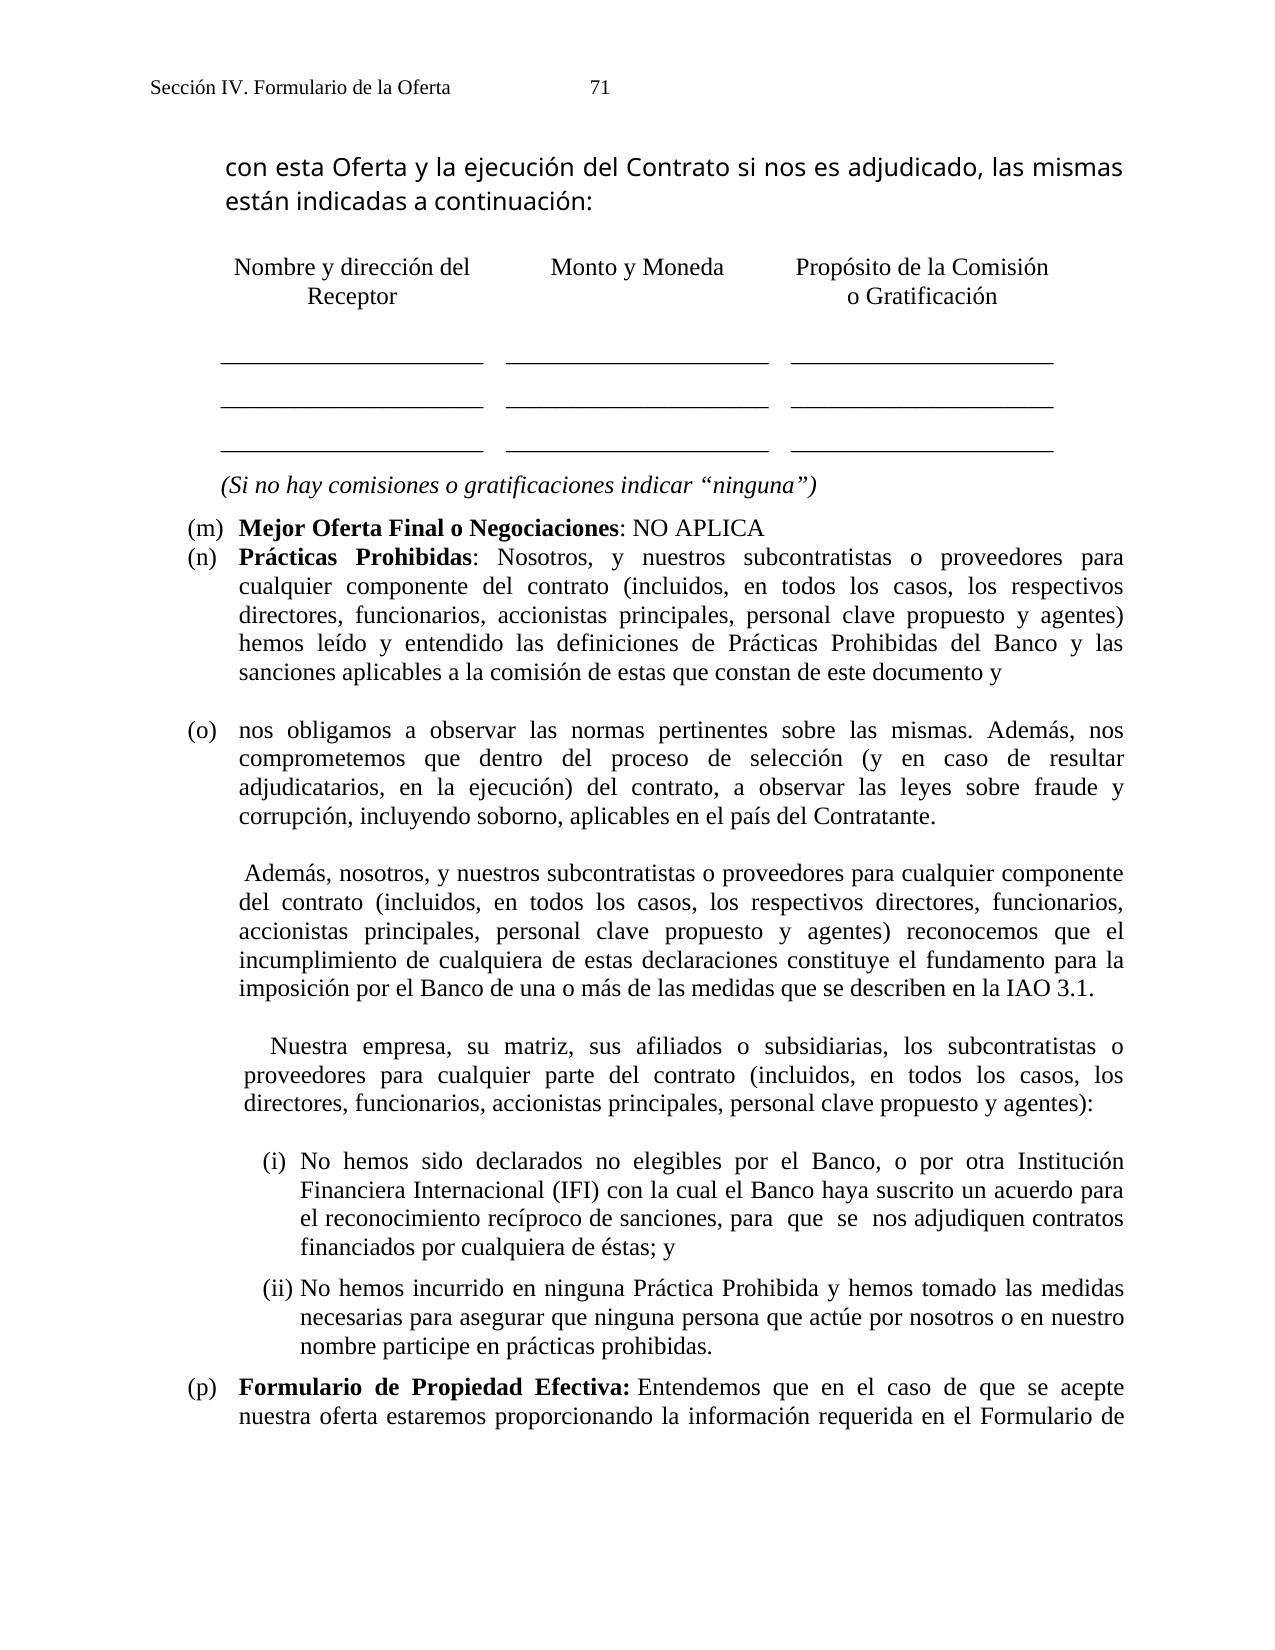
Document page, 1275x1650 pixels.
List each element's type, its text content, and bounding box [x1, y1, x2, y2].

table_header Nombre y dirección del Receptor [209, 252, 494, 338]
table_cell _____________________ [495, 339, 779, 382]
table_cell _____________________ [495, 382, 779, 426]
table_cell _____________________ [209, 339, 494, 382]
table_cell _____________________ [495, 426, 779, 470]
text Nuestra empresa, su matriz, sus afiliados o subsidiarias, los subcontratistas o proveedores para cualquier parte del contrato (incluidos, en todos los casos, los directores, funcionarios, accionistas principales, personal clave propuesto y agentes): [225, 1031, 1125, 1117]
list nos obligamos a observar las normas pertinentes sobre las mismas. Además, nos comprometemos que dentro del proceso de selección (y en caso de resultar adjudicatarios, en la ejecución) del contrato, a observar las leyes sobre fraude y corrupción, incluyendo soborno, aplicables en el país del Contratante. [187, 715, 1125, 830]
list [187, 1372, 1125, 1430]
table_header Monto y Moneda [495, 252, 779, 338]
table_cell _____________________ [209, 382, 494, 426]
list Prácticas Prohibidas: Nosotros, y nuestros subcontratistas o proveedores para cualquier componente del contrato (incluidos, en todos los casos, los respectivos directores, funcionarios, accionistas principales, personal clave propuesto y agentes) hemos leído y entendido las definiciones de Prácticas Prohibidas del Banco y las sanciones aplicables a la comisión de estas que constan de este documento y [187, 542, 1125, 686]
list No hemos sido declarados no elegibles por el Banco, o por otra Institución Financiera Internacional (IFI) con la cual el Banco haya suscrito un acuerdo para el reconocimiento recíproco de sanciones, para que se nos adjudiquen contratos financiados por cualquiera de éstas; y [262, 1146, 1125, 1261]
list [187, 150, 1125, 218]
table_header Propósito de la Comisión o Gratificación [780, 252, 1065, 338]
table_cell _____________________ [209, 426, 494, 470]
list No hemos incurrido en ninguna Práctica Prohibida y hemos tomado las medidas necesarias para asegurar que ninguna persona que actúe por nosotros o en nuestro nombre participe en prácticas prohibidas. [262, 1273, 1125, 1360]
text Además, nosotros, y nuestros subcontratistas o proveedores para cualquier componente del contrato (incluidos, en todos los casos, los respectivos directores, funcionarios, accionistas principales, personal clave propuesto y agentes) reconocemos que el incumplimiento de cualquiera de estas declaraciones constituye el fundamento para la imposición por el Banco de una o más de las medidas que se describen en la IAO 3.1. [187, 858, 1125, 1002]
table_cell _____________________ [780, 426, 1065, 470]
table_cell (Si no hay comisiones o gratificaciones indicar “ninguna”) [209, 470, 1065, 513]
table_cell _____________________ [780, 339, 1065, 382]
table_cell _____________________ [780, 382, 1065, 426]
